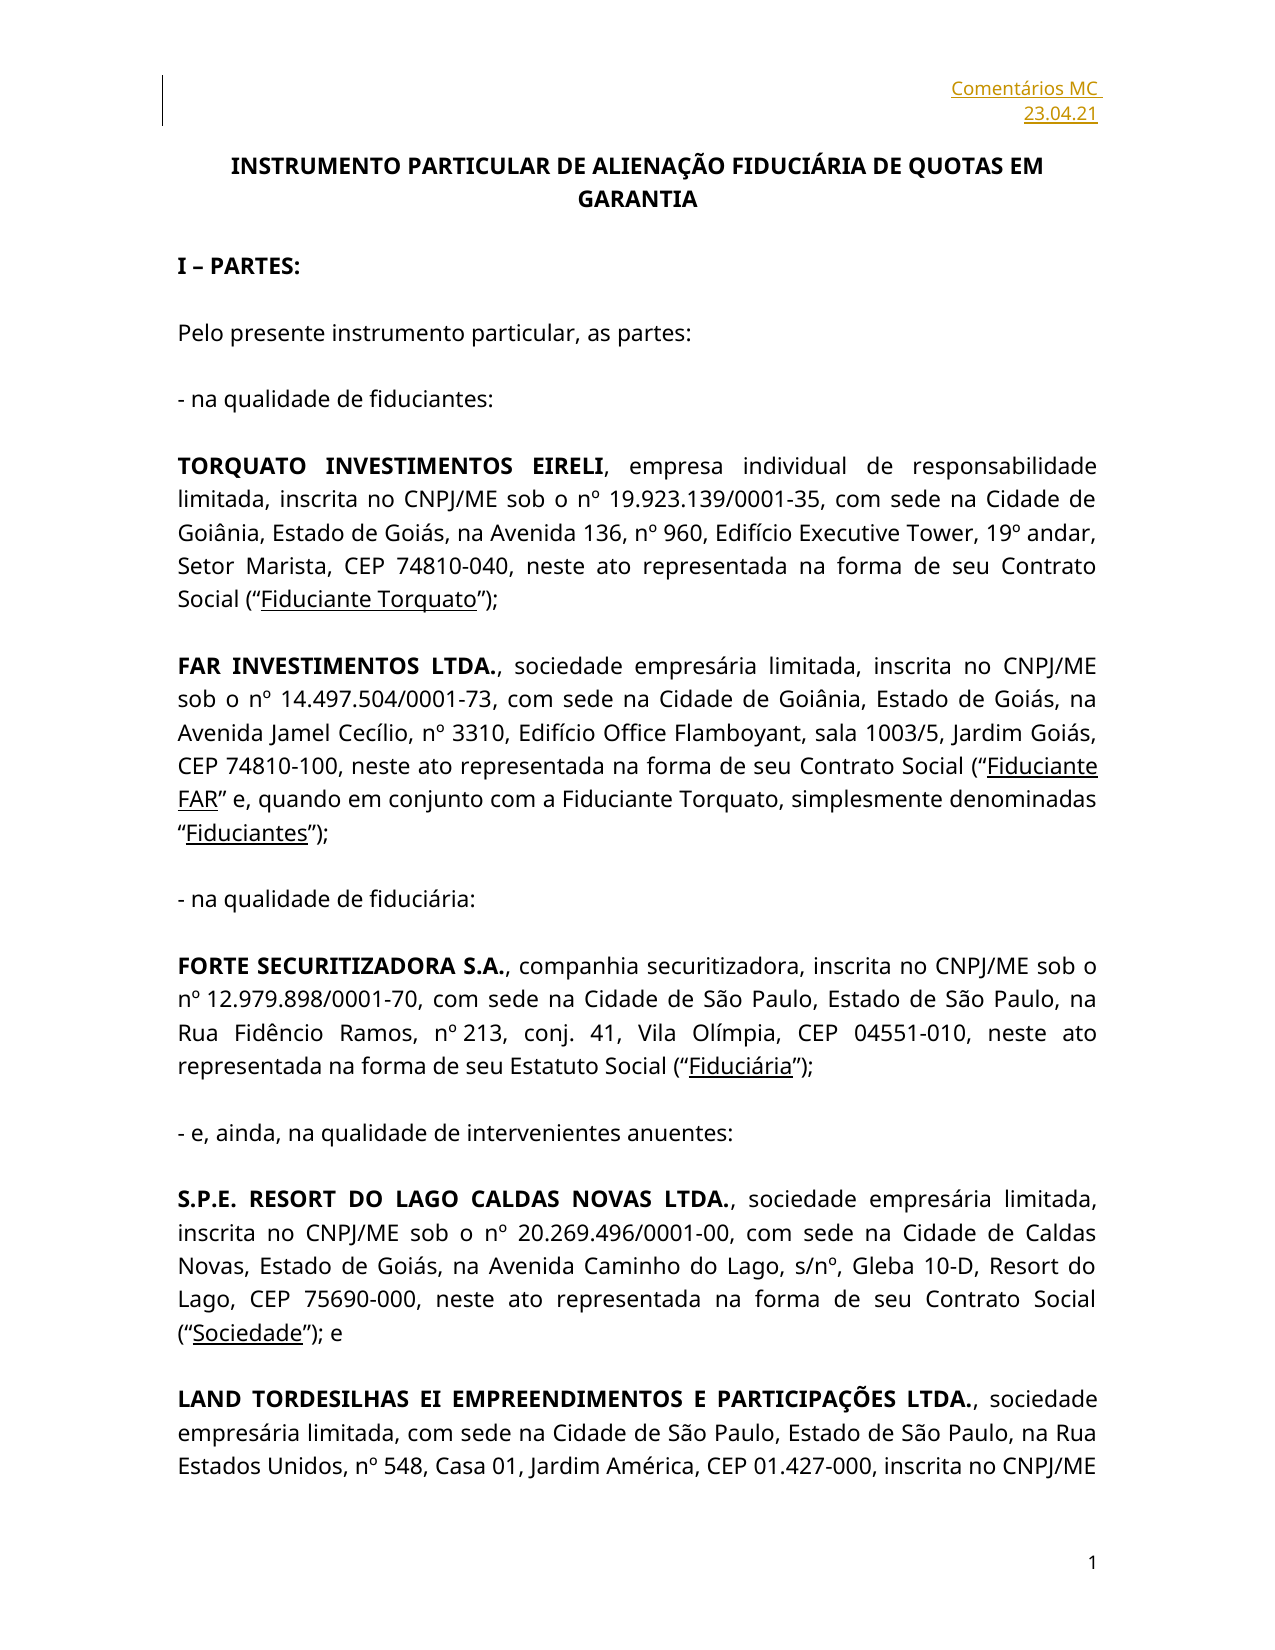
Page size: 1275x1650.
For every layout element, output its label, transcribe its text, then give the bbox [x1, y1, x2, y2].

text S.P.E. RESORT DO LAGO CALDAS NOVAS LTDA., sociedade empresária limitada, inscrita no CNPJ/ME sob o nº 20.269.496/0001-00, com sede na Cidade de Caldas Novas, Estado de Goiás, na Avenida Caminho do Lago, s/nº, Gleba 10-D, Resort do Lago, CEP 75690-000, neste ato representada na forma de seu Contrato Social (“Sociedade”); e [177, 1181, 1098, 1348]
text - e, ainda, na qualidade de intervenientes anuentes: [177, 1114, 1098, 1148]
subtitle I – PARTES: [177, 248, 1098, 281]
text TORQUATO INVESTIMENTOS EIRELI, empresa individual de responsabilidade limitada, inscrita no CNPJ/ME sob o nº 19.923.139/0001-35, com sede na Cidade de Goiânia, Estado de Goiás, na Avenida 136, nº 960, Edifício Executive Tower, 19º andar, Setor Marista, CEP 74810-040, neste ato representada na forma de seu Contrato Social (“Fiduciante Torquato”); [177, 448, 1098, 614]
text Pelo presente instrumento particular, as partes: [177, 314, 1098, 348]
text - na qualidade de fiduciária: [177, 881, 1098, 914]
text - na qualidade de fiduciantes: [177, 381, 1098, 414]
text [177, 1381, 1098, 1481]
text FORTE SECURITIZADORA S.A., companhia securitizadora, inscrita no CNPJ/ME sob o nº 12.979.898/0001-70, com sede na Cidade de São Paulo, Estado de São Paulo, na Rua Fidêncio Ramos, nº 213, conj. 41, Vila Olímpia, CEP 04551-010, neste ato representada na forma de seu Estatuto Social (“Fiduciária”); [177, 948, 1098, 1081]
subtitle INSTRUMENTO PARTICULAR DE ALIENAÇÃO FIDUCIÁRIA DE QUOTAS EM GARANTIA [177, 148, 1098, 214]
text FAR INVESTIMENTOS LTDA., sociedade empresária limitada, inscrita no CNPJ/ME sob o nº 14.497.504/0001-73, com sede na Cidade de Goiânia, Estado de Goiás, na Avenida Jamel Cecílio, nº 3310, Edifício Office Flamboyant, sala 1003/5, Jardim Goiás, CEP 74810-100, neste ato representada na forma de seu Contrato Social (“Fiduciante FAR” e, quando em conjunto com a Fiduciante Torquato, simplesmente denominadas “Fiduciantes”); [177, 648, 1098, 848]
